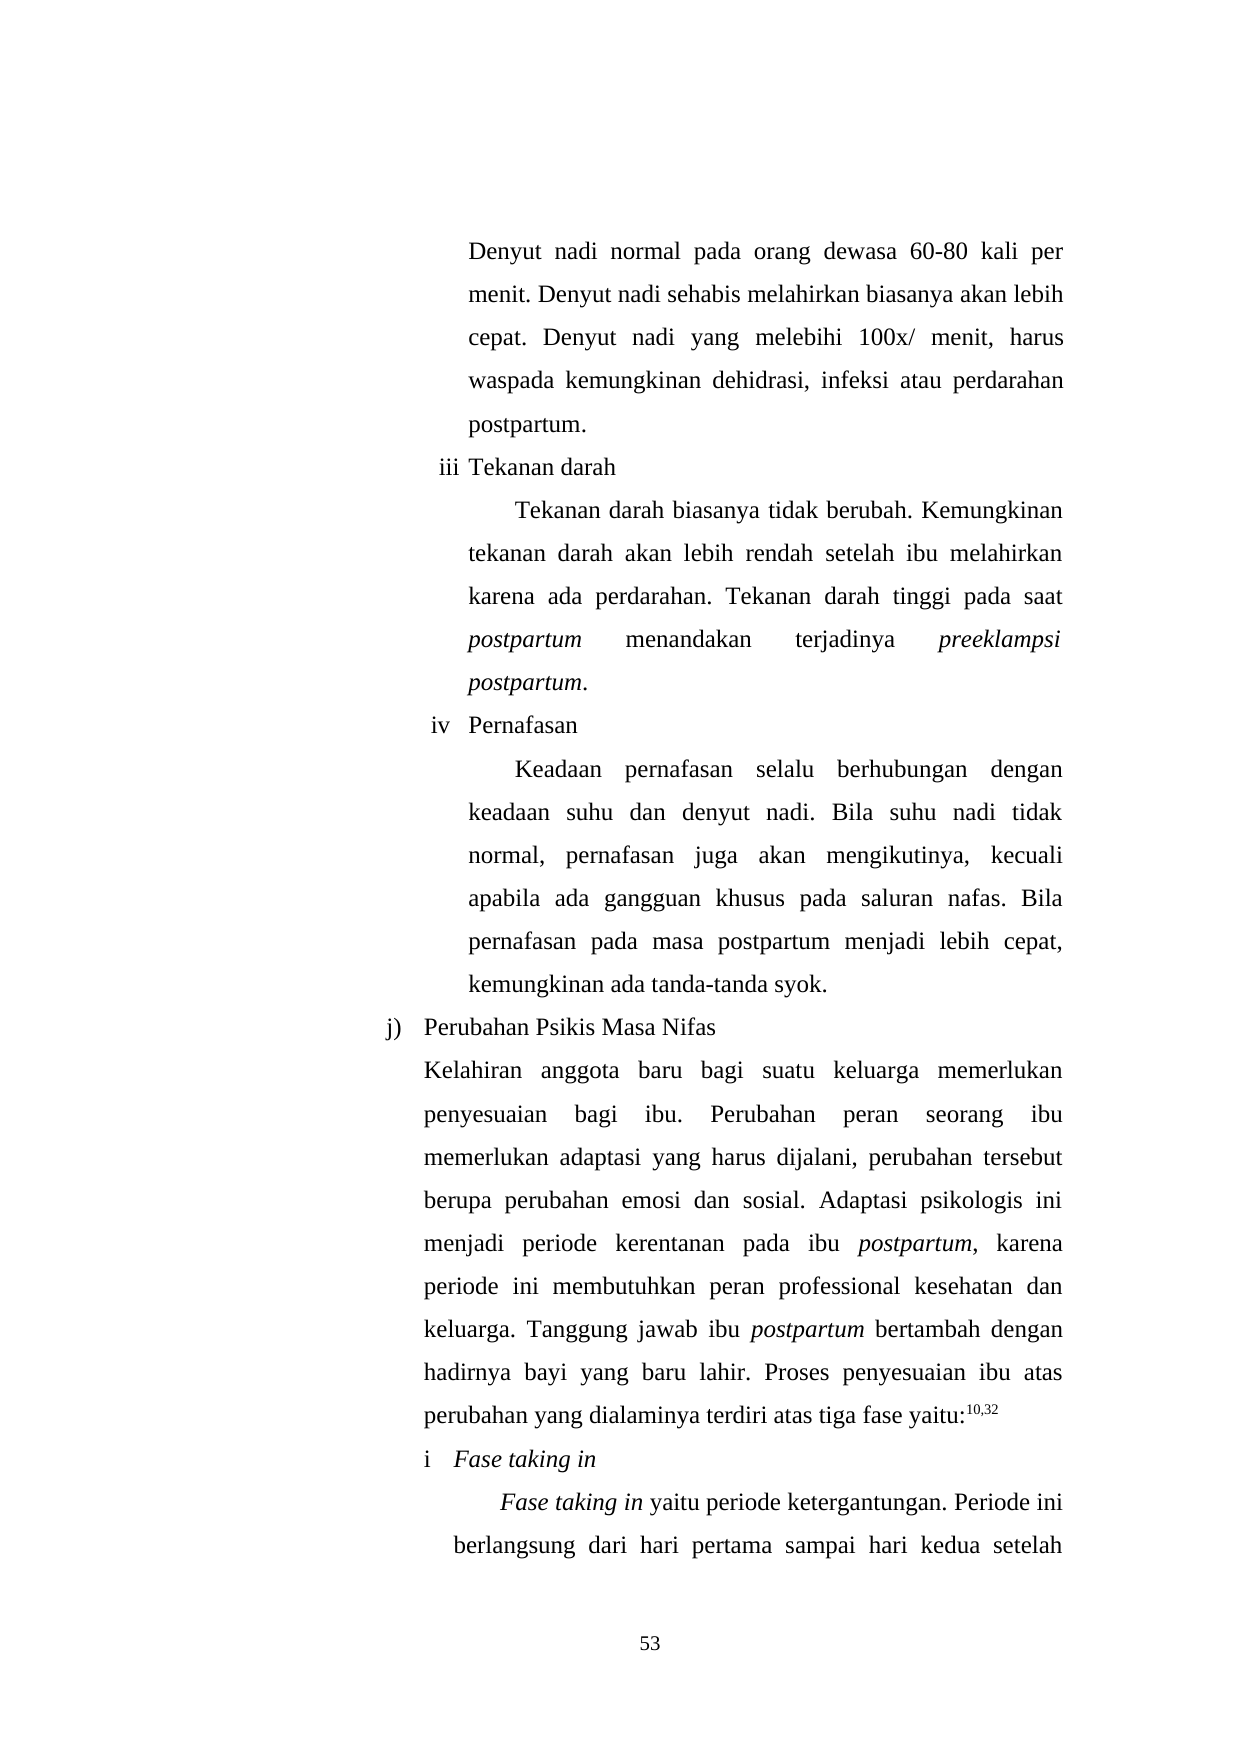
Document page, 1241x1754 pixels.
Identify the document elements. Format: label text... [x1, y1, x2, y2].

text Keadaan pernafasan selalu berhubungan dengan keadaan suhu dan denyut nadi. Bila suhu nadi tidak normal, pernafasan juga akan mengikutinya, kecuali apabila ada gangguan khusus pada saluran nafas. Bila pernafasan pada masa postpartum menjadi lebih cepat, kemungkinan ada tanda-tanda syok. [468, 754, 1063, 998]
list Tekanan darah [438, 452, 1063, 481]
text Denyut nadi normal pada orang dewasa 60-80 kali per menit. Denyut nadi sehabis melahirkan biasanya akan lebih cepat. Denyut nadi yang melebihi 100x/ menit, harus waspada kemungkinan dehidrasi, infeksi atau perdarahan postpartum. [468, 236, 1064, 437]
list Pernafasan [431, 711, 1063, 739]
text Kelahiran anggota baru bagi suatu keluarga memerlukan penyesuaian bagi ibu. Perubahan peran seorang ibu memerlukan adaptasi yang harus dijalani, perubahan tersebut berupa perubahan emosi dan sosial. Adaptasi psikologis ini menjadi periode kerentanan pada ibu postpartum, karena periode ini membutuhkan peran professional kesehatan dan keluarga. Tanggung jawab ibu postpartum bertambah dengan hadirnya bayi yang baru lahir. Proses penyesuaian ibu atas perubahan yang dialaminya terdiri atas tiga fase yaitu:10,32 [424, 1056, 1063, 1429]
list Perubahan Psikis Masa Nifas [386, 1012, 1063, 1041]
list Fase taking in [424, 1444, 1063, 1472]
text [453, 1487, 1063, 1559]
text Tekanan darah biasanya tidak berubah. Kemungkinan tekanan darah akan lebih rendah setelah ibu melahirkan karena ada perdarahan. Tekanan darah tinggi pada saat postpartum menandakan terjadinya preeklampsi postpartum. [468, 495, 1063, 696]
